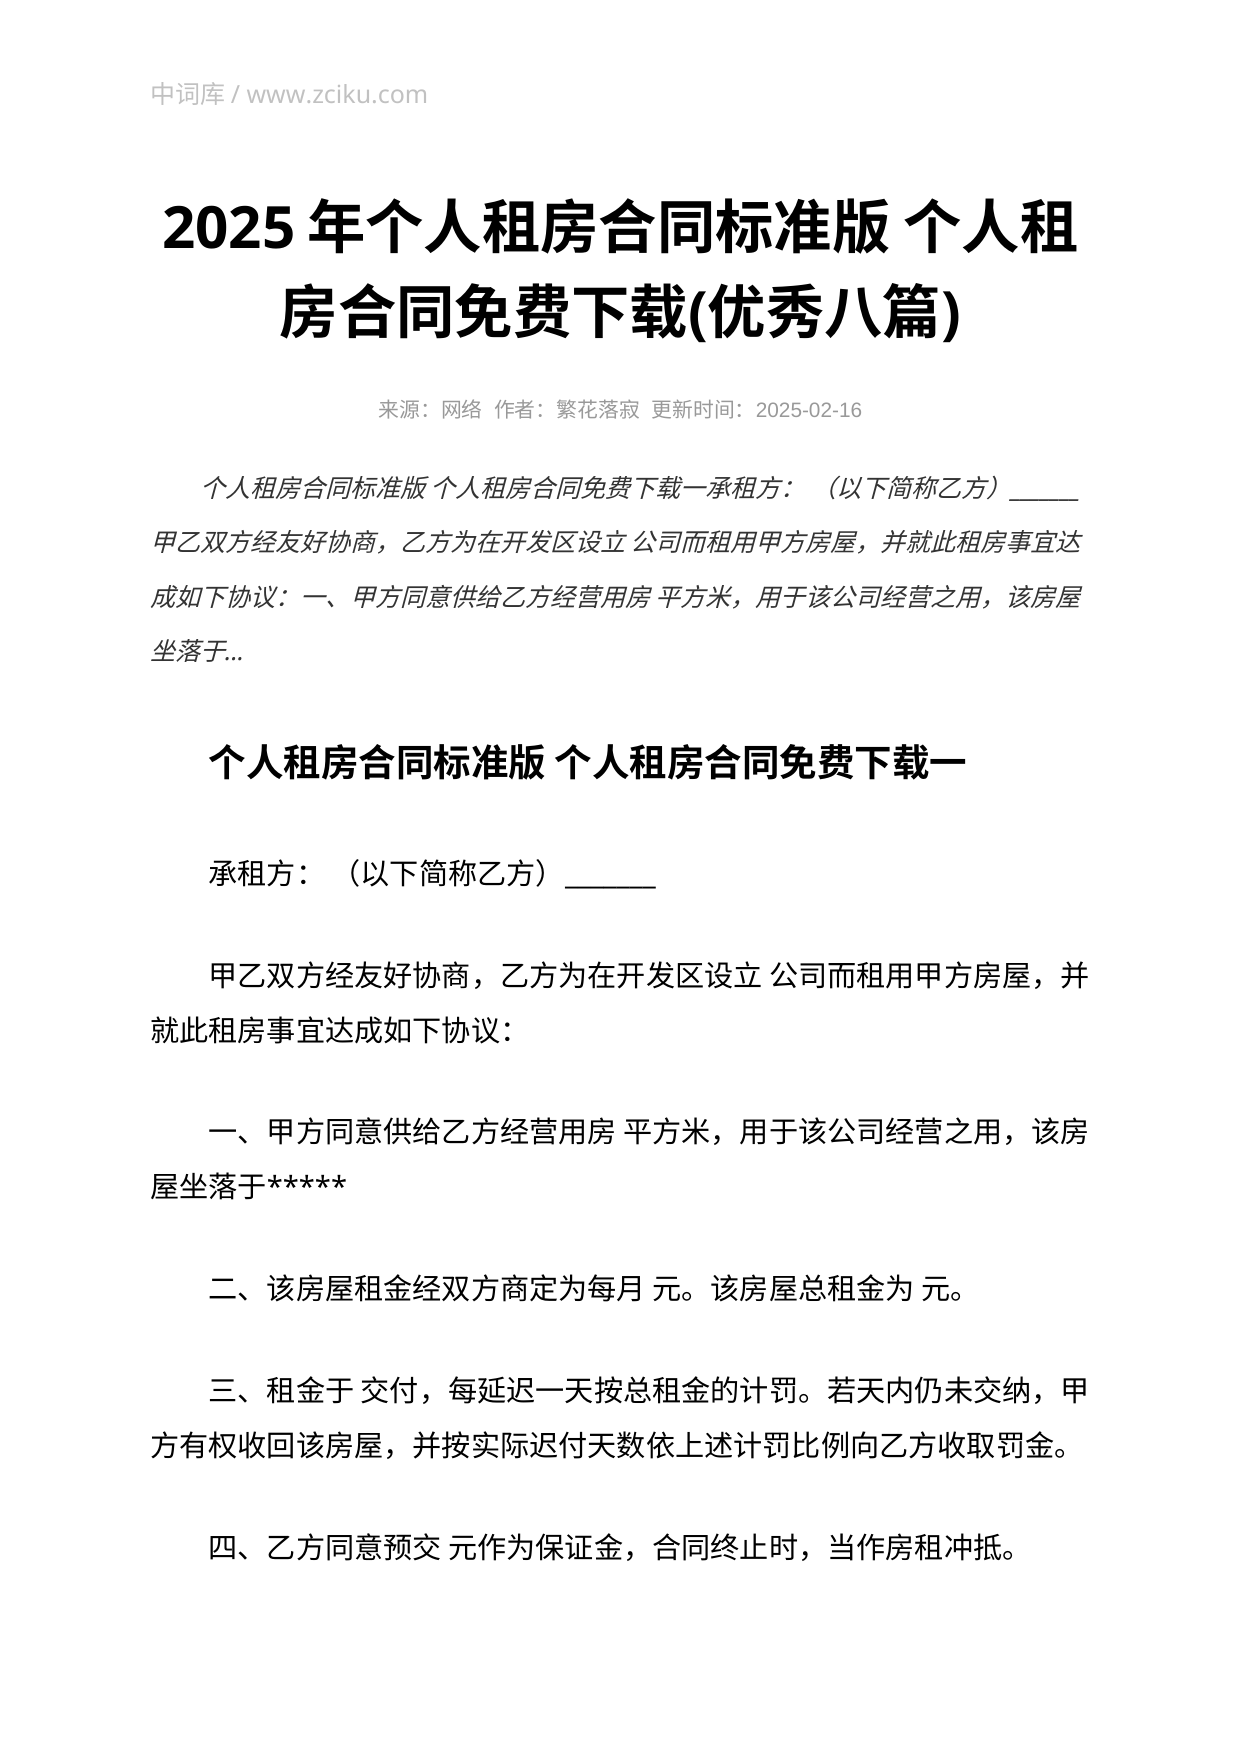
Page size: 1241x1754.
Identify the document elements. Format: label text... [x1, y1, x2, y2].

text 四、乙方同意预交 元作为保证金，合同终止时，当作房租冲抵。 [150, 1524, 1090, 1567]
text 个人租房合同标准版 个人租房合同免费下载一承租方： （以下简称乙方）_______甲乙双方经友好协商，乙方为在开发区设立 公司而租用甲方房屋，并就此租房事宜达成如下协议：一、甲方同意供给乙方经营用房 平方米，用于该公司经营之用，该房屋坐落于... [150, 468, 1090, 668]
text 甲乙双方经友好协商，乙方为在开发区设立 公司而租用甲方房屋，并就此租房事宜达成如下协议： [150, 952, 1090, 1049]
text 三、租金于 交付，每延迟一天按总租金的计罚。若天内仍未交纳，甲方有权收回该房屋，并按实际迟付天数依上述计罚比例向乙方收取罚金。 [150, 1368, 1090, 1465]
text 一、甲方同意供给乙方经营用房 平方米，用于该公司经营之用，该房屋坐落于***** [150, 1109, 1090, 1206]
text 二、该房屋租金经双方商定为每月 元。该房屋总租金为 元。 [150, 1266, 1090, 1308]
text 承租方： （以下简称乙方）_______ [150, 850, 1090, 893]
text 个人租房合同标准版 个人租房合同免费下载一 [150, 733, 1090, 787]
subtitle 2025年个人租房合同标准版 个人租房合同免费下载(优秀八篇) [150, 181, 1090, 351]
text 来源：网络 作者：繁花落寂 更新时间：2025-02-16 [150, 398, 1090, 422]
